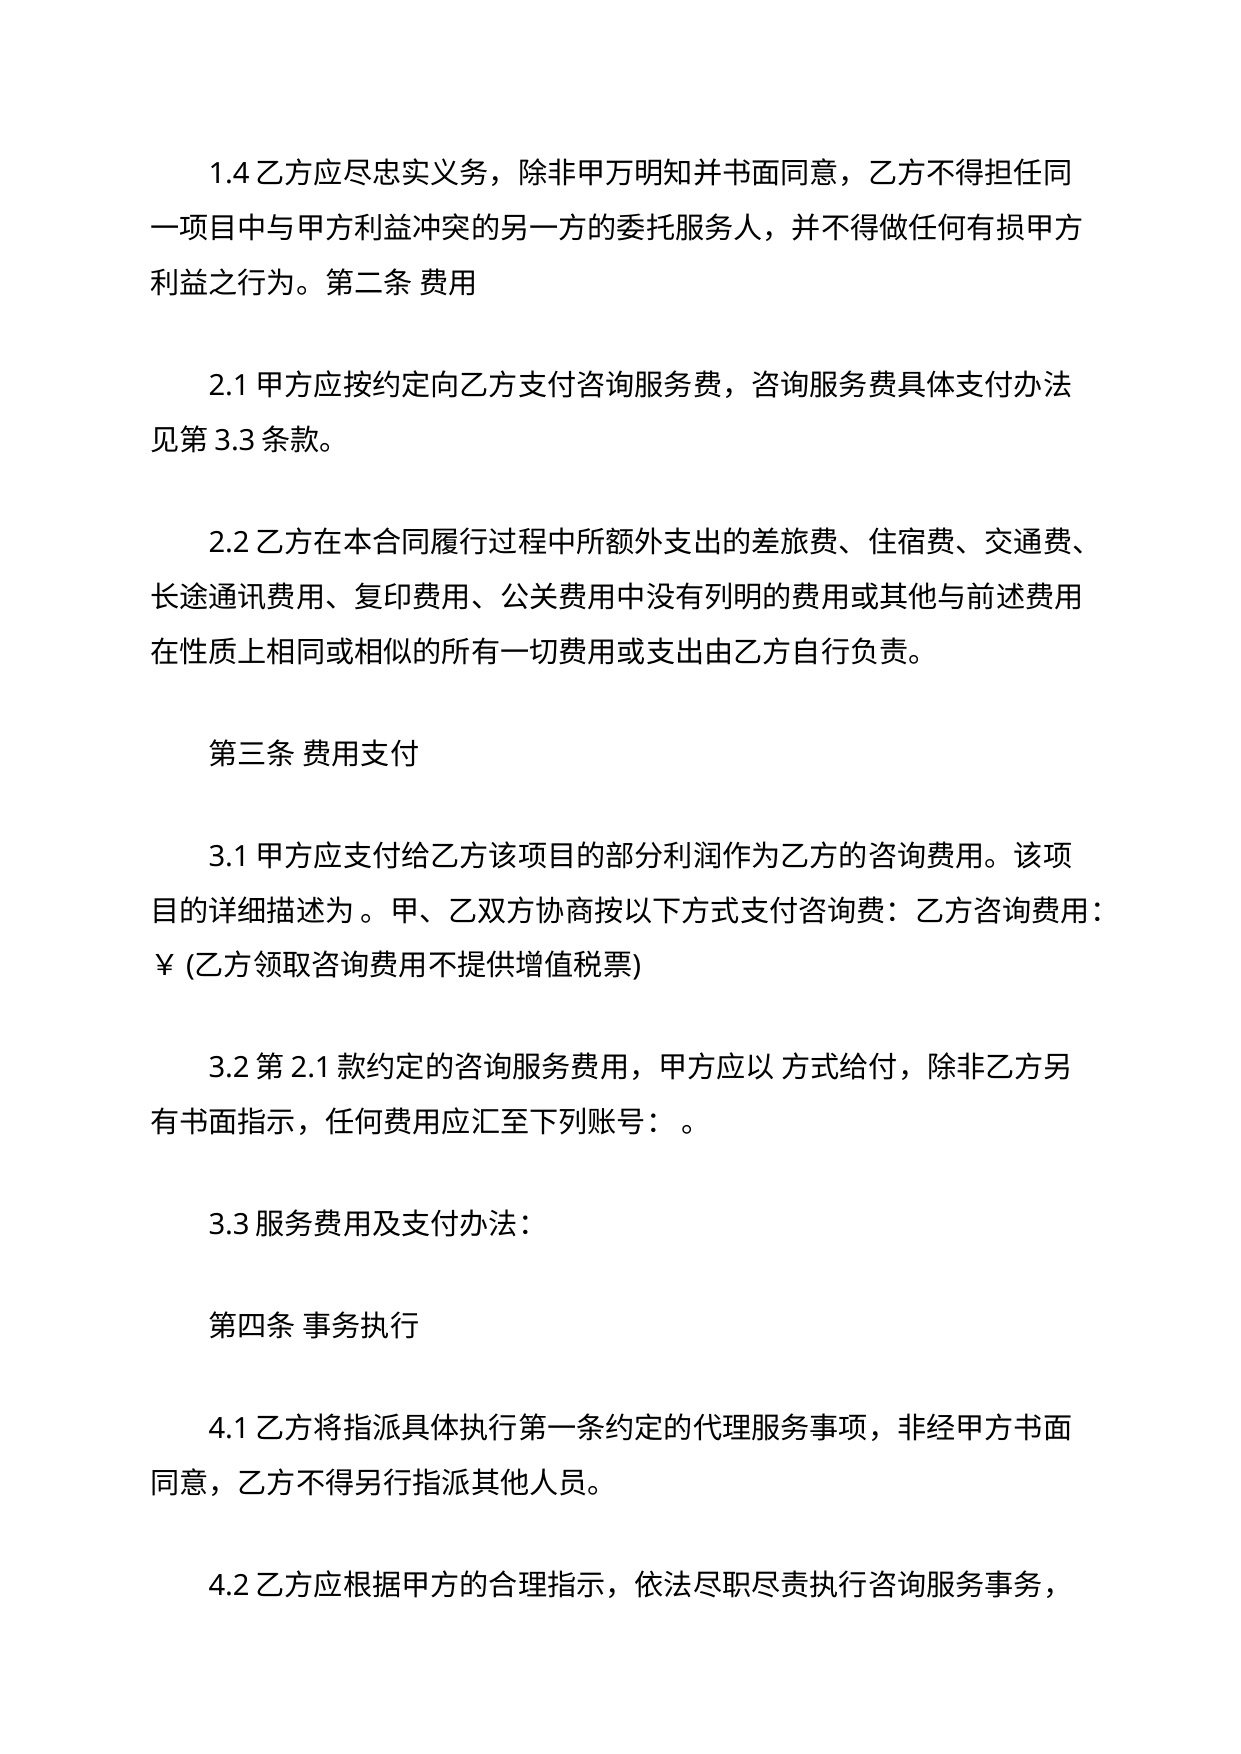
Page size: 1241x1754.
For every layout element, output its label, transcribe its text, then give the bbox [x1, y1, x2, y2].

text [150, 1561, 1090, 1604]
text 2.2乙方在本合同履行过程中所额外支出的差旅费、住宿费、交通费、长途通讯费用、复印费用、公关费用中没有列明的费用或其他与前述费用在性质上相同或相似的所有一切费用或支出由乙方自行负责。 [150, 519, 1090, 671]
text 第三条 费用支付 [150, 730, 1090, 773]
text 4.1乙方将指派具体执行第一条约定的代理服务事项，非经甲方书面同意，乙方不得另行指派其他人员。 [150, 1404, 1090, 1502]
text 第四条 事务执行 [150, 1303, 1090, 1345]
text 3.3服务费用及支付办法： [150, 1201, 1090, 1243]
text 3.1甲方应支付给乙方该项目的部分利润作为乙方的咨询费用。该项目的详细描述为 。甲、乙双方协商按以下方式支付咨询费：乙方咨询费用：￥ (乙方领取咨询费用不提供增值税票) [150, 832, 1090, 984]
text 2.1甲方应按约定向乙方支付咨询服务费，咨询服务费具体支付办法见第3.3条款。 [150, 362, 1090, 459]
text 3.2第2.1款约定的咨询服务费用，甲方应以 方式给付，除非乙方另有书面指示，任何费用应汇至下列账号： 。 [150, 1044, 1090, 1141]
text 1.4乙方应尽忠实义务，除非甲万明知并书面同意，乙方不得担任同一项目中与甲方利益冲突的另一方的委托服务人，并不得做任何有损甲方利益之行为。第二条 费用 [150, 150, 1090, 302]
